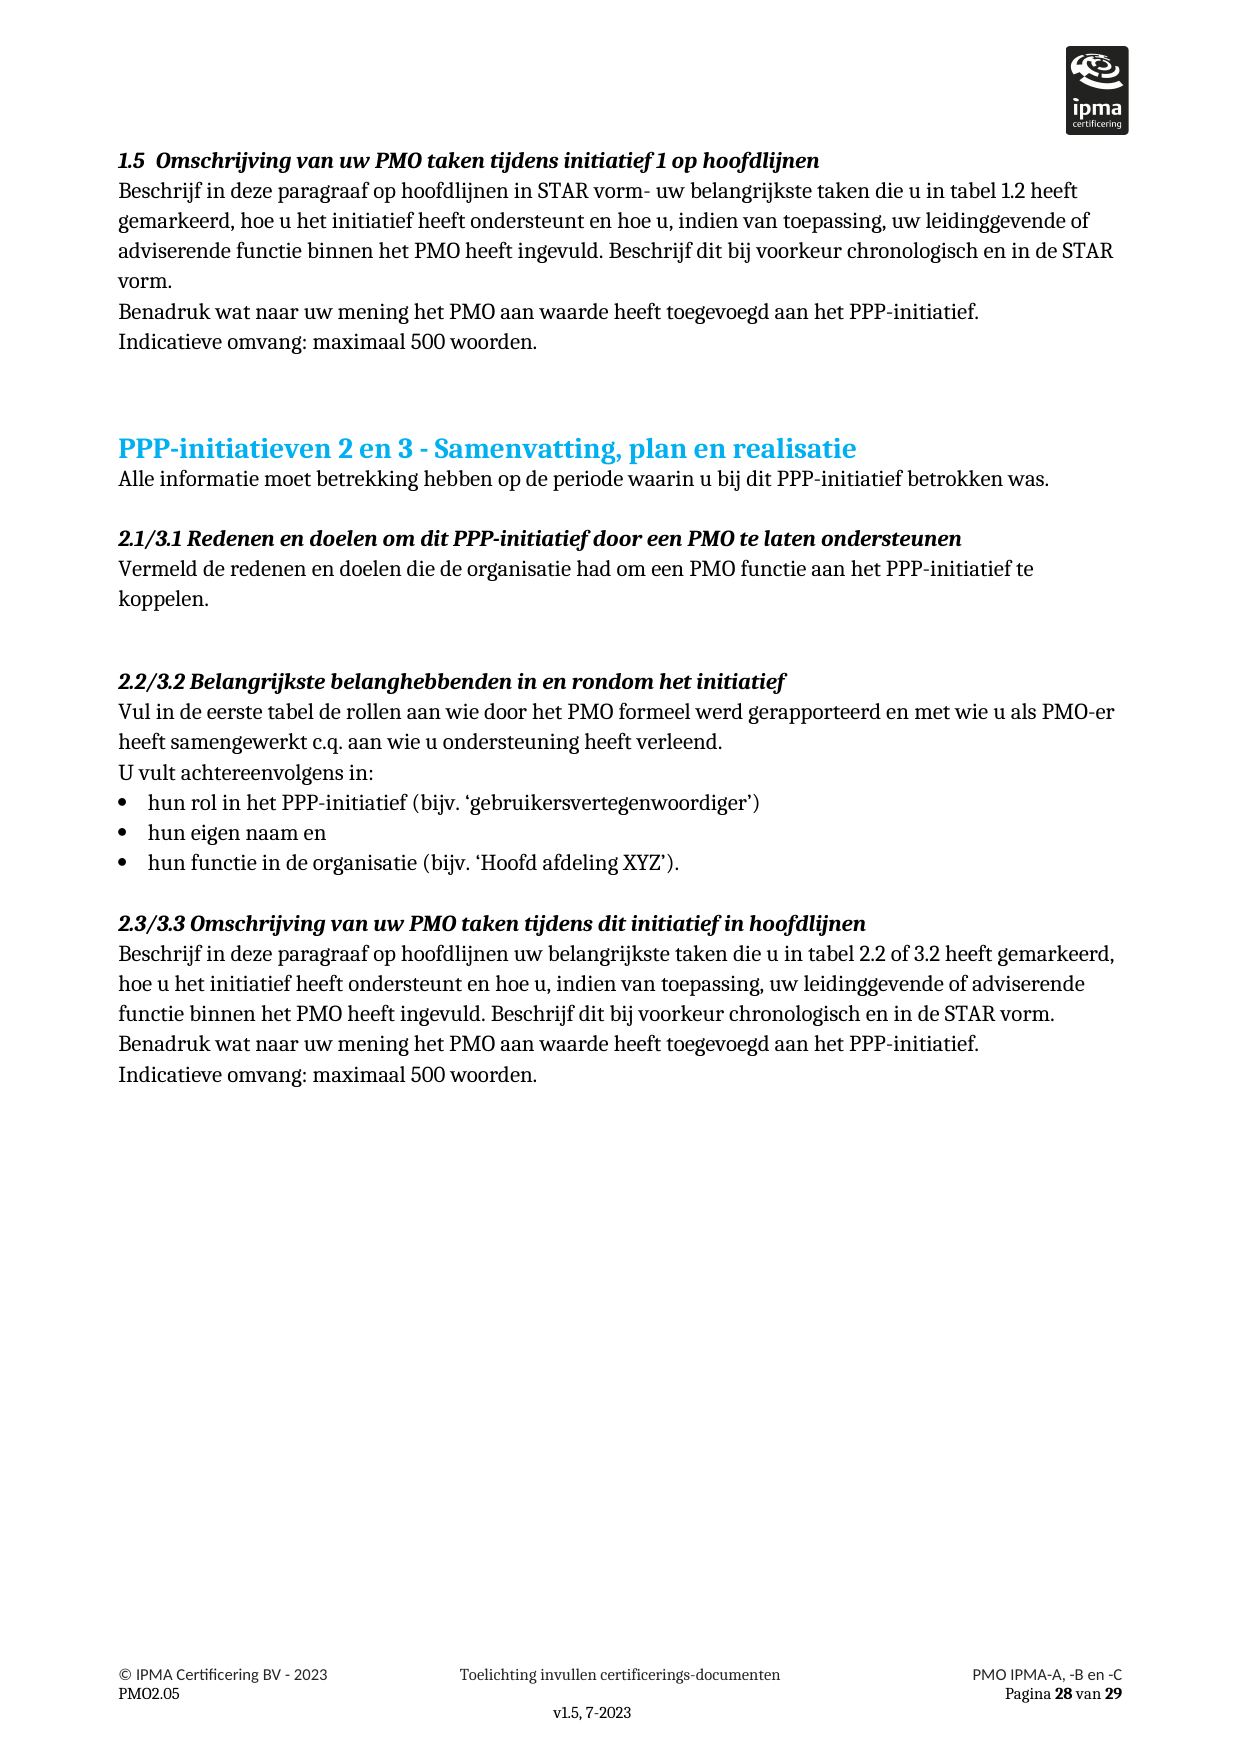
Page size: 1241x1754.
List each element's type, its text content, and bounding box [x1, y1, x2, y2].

text 2.1/3.1 Redenen en doelen om dit PPP-initiatief door een PMO te laten ondersteunen [118, 526, 1122, 552]
list Omschrijving van uw PMO taken tijdens initiatief 1 op hoofdlijnen [118, 147, 1122, 174]
subtitle PPP-initiatieven 2 en 3 - Samenvatting, plan en realisatie [118, 432, 1122, 465]
text Benadruk wat naar uw mening het PMO aan waarde heeft toegevoegd aan het PPP-initiatief. [118, 298, 1122, 325]
text Beschrijf in deze paragraaf op hoofdlijnen in STAR vorm- uw belangrijkste taken die u in tabel 1.2 heeft gemarkeerd, hoe u het initiatief heeft ondersteunt en hoe u, indien van toepassing, uw leidinggevende of adviserende functie binnen het PMO heeft ingevuld. Beschrijf dit bij voorkeur chronologisch en in de STAR vorm. [118, 178, 1122, 295]
text Benadruk wat naar uw mening het PMO aan waarde heeft toegevoegd aan het PPP-initiatief. [118, 1031, 1122, 1057]
text 2.3/3.3 Omschrijving van uw PMO taken tijdens dit initiatief in hoofdlijnen [118, 910, 1122, 937]
text Indicatieve omvang: maximaal 500 woorden. [118, 329, 1122, 355]
list hun rol in het PPP-initiatief (bijv. ‘gebruikersvertegenwoordiger’) [118, 789, 1122, 816]
text Vermeld de redenen en doelen die de organisatie had om een PMO functie aan het PPP-initiatief te koppelen. [118, 556, 1122, 613]
list hun functie in de organisatie (bijv. ‘Hoofd afdeling XYZ’). [118, 850, 1122, 876]
text Alle informatie moet betrekking hebben op de periode waarin u bij dit PPP-initiatief betrokken was. [118, 465, 1122, 492]
text Beschrijf in deze paragraaf op hoofdlijnen uw belangrijkste taken die u in tabel 2.2 of 3.2 heeft gemarkeerd, hoe u het initiatief heeft ondersteunt en hoe u, indien van toepassing, uw leidinggevende of adviserende functie binnen het PMO heeft ingevuld. Beschrijf dit bij voorkeur chronologisch en in de STAR vorm. [118, 941, 1122, 1027]
picture [1066, 46, 1129, 135]
list hun eigen naam en [118, 820, 1122, 846]
text 2.2/3.2 Belangrijkste belanghebbenden in en rondom het initiatief [118, 669, 1122, 695]
text Vul in de eerste tabel de rollen aan wie door het PMO formeel werd gerapporteerd en met wie u als PMO-er heeft samengewerkt c.q. aan wie u ondersteuning heeft verleend. [118, 699, 1122, 755]
text Indicatieve omvang: maximaal 500 woorden. [118, 1061, 1122, 1088]
text U vult achtereenvolgens in: [118, 759, 1122, 786]
